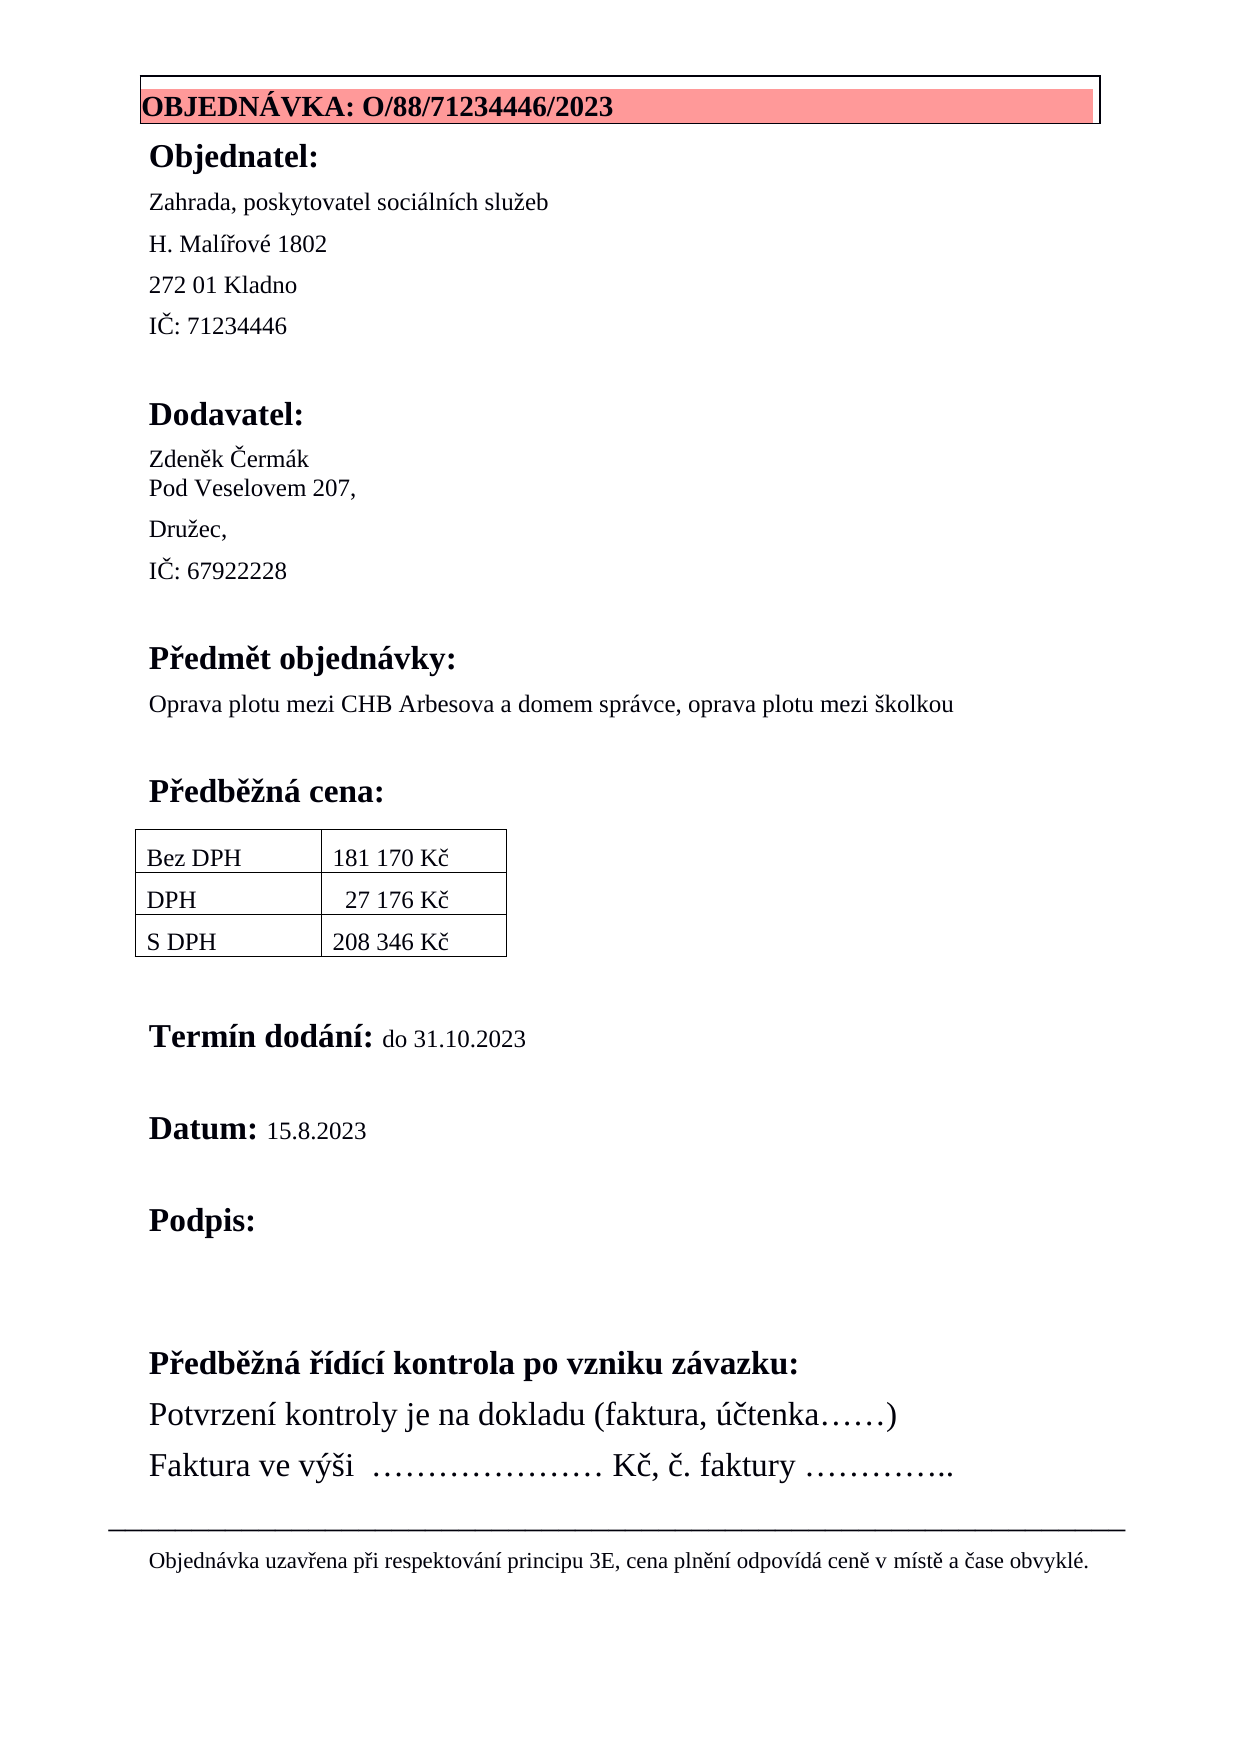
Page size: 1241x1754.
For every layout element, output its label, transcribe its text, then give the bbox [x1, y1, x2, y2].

text Objednatel: [75, 137, 1165, 175]
table_header Bez DPH [136, 830, 321, 872]
text Potvrzení kontroly je na dokladu (faktura, účtenka……) [75, 1394, 1165, 1432]
text _____________________________________________________________ [75, 1496, 1165, 1534]
text H. Malířové 1802 [75, 229, 1165, 257]
text Datum: 15.8.2023 [75, 1108, 1165, 1147]
table_header OBJEDNÁVKA: O/88/71234446/2023 [141, 77, 1099, 123]
text Dodavatel: [75, 394, 1165, 432]
text Faktura ve výši ………………… Kč, č. faktury ………….. [75, 1445, 1165, 1483]
text Družec, [75, 514, 1165, 543]
text 272 01 Kladno [75, 270, 1165, 299]
text Termín dodání: do 31.10.2023 [75, 1016, 1165, 1054]
text Podpis: [75, 1200, 1165, 1239]
table_cell 208 346 Kč [322, 915, 506, 956]
text Zdeněk Čermák Pod Veselovem 207, [149, 444, 1165, 502]
table_cell 27 176 Kč [322, 873, 506, 914]
text IČ: 67922228 [75, 556, 1165, 584]
text Objednávka uzavřena při respektování principu 3E, cena plnění odpovídá ceně v místě a čase obvyklé. [75, 1547, 1165, 1573]
table_header 181 170 Kč [322, 830, 506, 872]
table_cell DPH [136, 873, 321, 914]
text Předběžná cena: [75, 772, 1165, 810]
text Předmět objednávky: [75, 638, 1165, 677]
text Předběžná řídící kontrola po vzniku závazku: [75, 1343, 1165, 1382]
text IČ: 71234446 [75, 311, 1165, 340]
text Oprava plotu mezi CHB Arbesova a domem správce, oprava plotu mezi školkou [75, 689, 1165, 718]
table_cell S DPH [136, 915, 321, 956]
text Zahrada, poskytovatel sociálních služeb [75, 187, 1165, 216]
